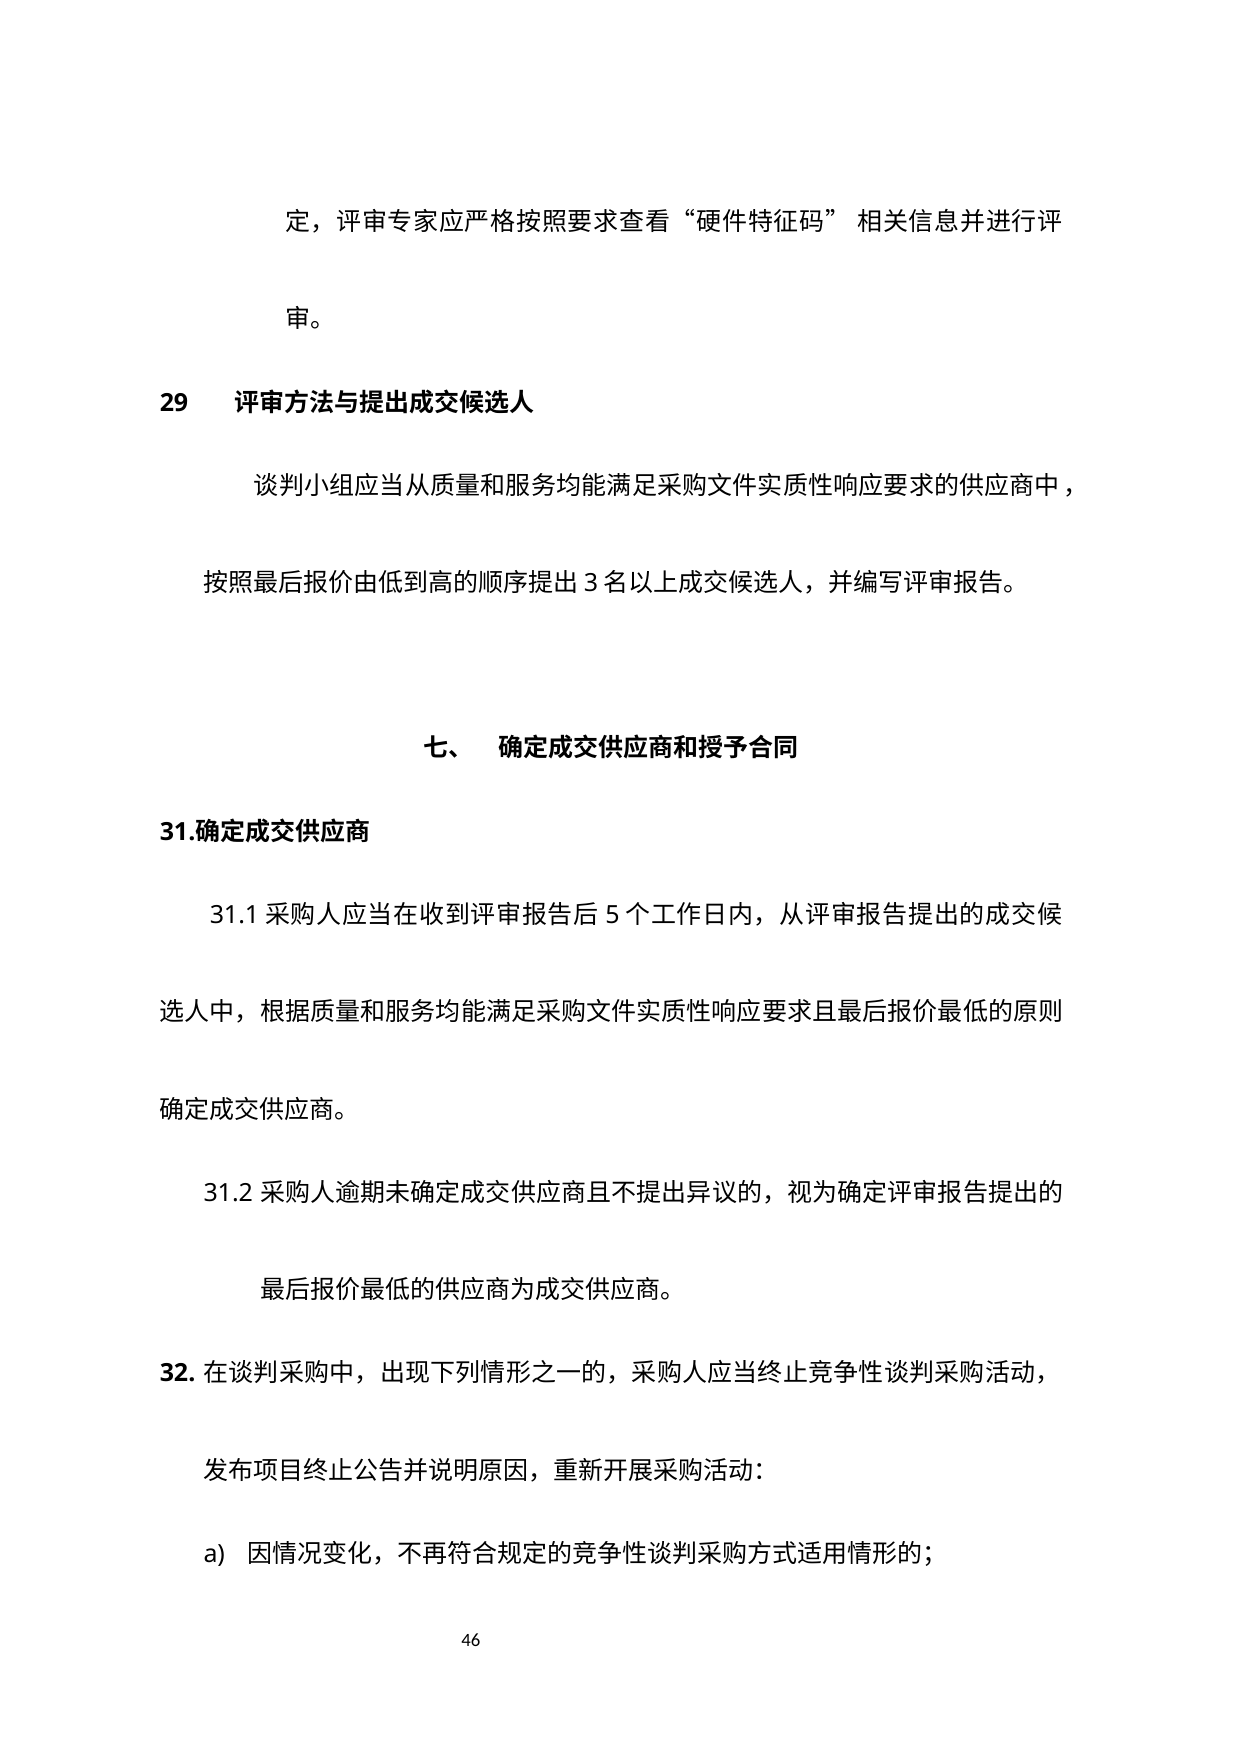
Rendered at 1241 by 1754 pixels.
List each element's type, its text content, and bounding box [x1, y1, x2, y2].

list 谈判小组应当从质量和服务均能满足采购文件实质性响应要求的供应商中，按照最后报价由低到高的顺序提出3名以上成交候选人，并编写评审报告。 [204, 451, 1063, 613]
list 采购人逾期未确定成交供应商且不提出异议的，视为确定评审报告提出的最后报价最低的供应商为成交供应商。 [203, 1158, 1063, 1320]
list 确定成交供应商和授予合同 [159, 713, 1063, 778]
list 评审方法与提出成交候选人 [159, 368, 1063, 433]
list 在谈判采购中，出现下列情形之一的，采购人应当终止竞争性谈判采购活动，发布项目终止公告并说明原因，重新开展采购活动： [159, 1338, 1063, 1501]
text 31.确定成交供应商 [159, 797, 1063, 862]
text 31.1采购人应当在收到评审报告后5个工作日内，从评审报告提出的成交候选人中，根据质量和服务均能满足采购文件实质性响应要求且最后报价最低的原则确定成交供应商。 [159, 880, 1063, 1140]
list 因情况变化，不再符合规定的竞争性谈判采购方式适用情形的； [203, 1519, 1063, 1584]
list 按照《关于推进全流程电子化交易和在线监管工作有关问题的通知》规定，评审专家应严格按照要求查看“硬件特征码” 相关信息并进行评审。 [210, 187, 1063, 349]
